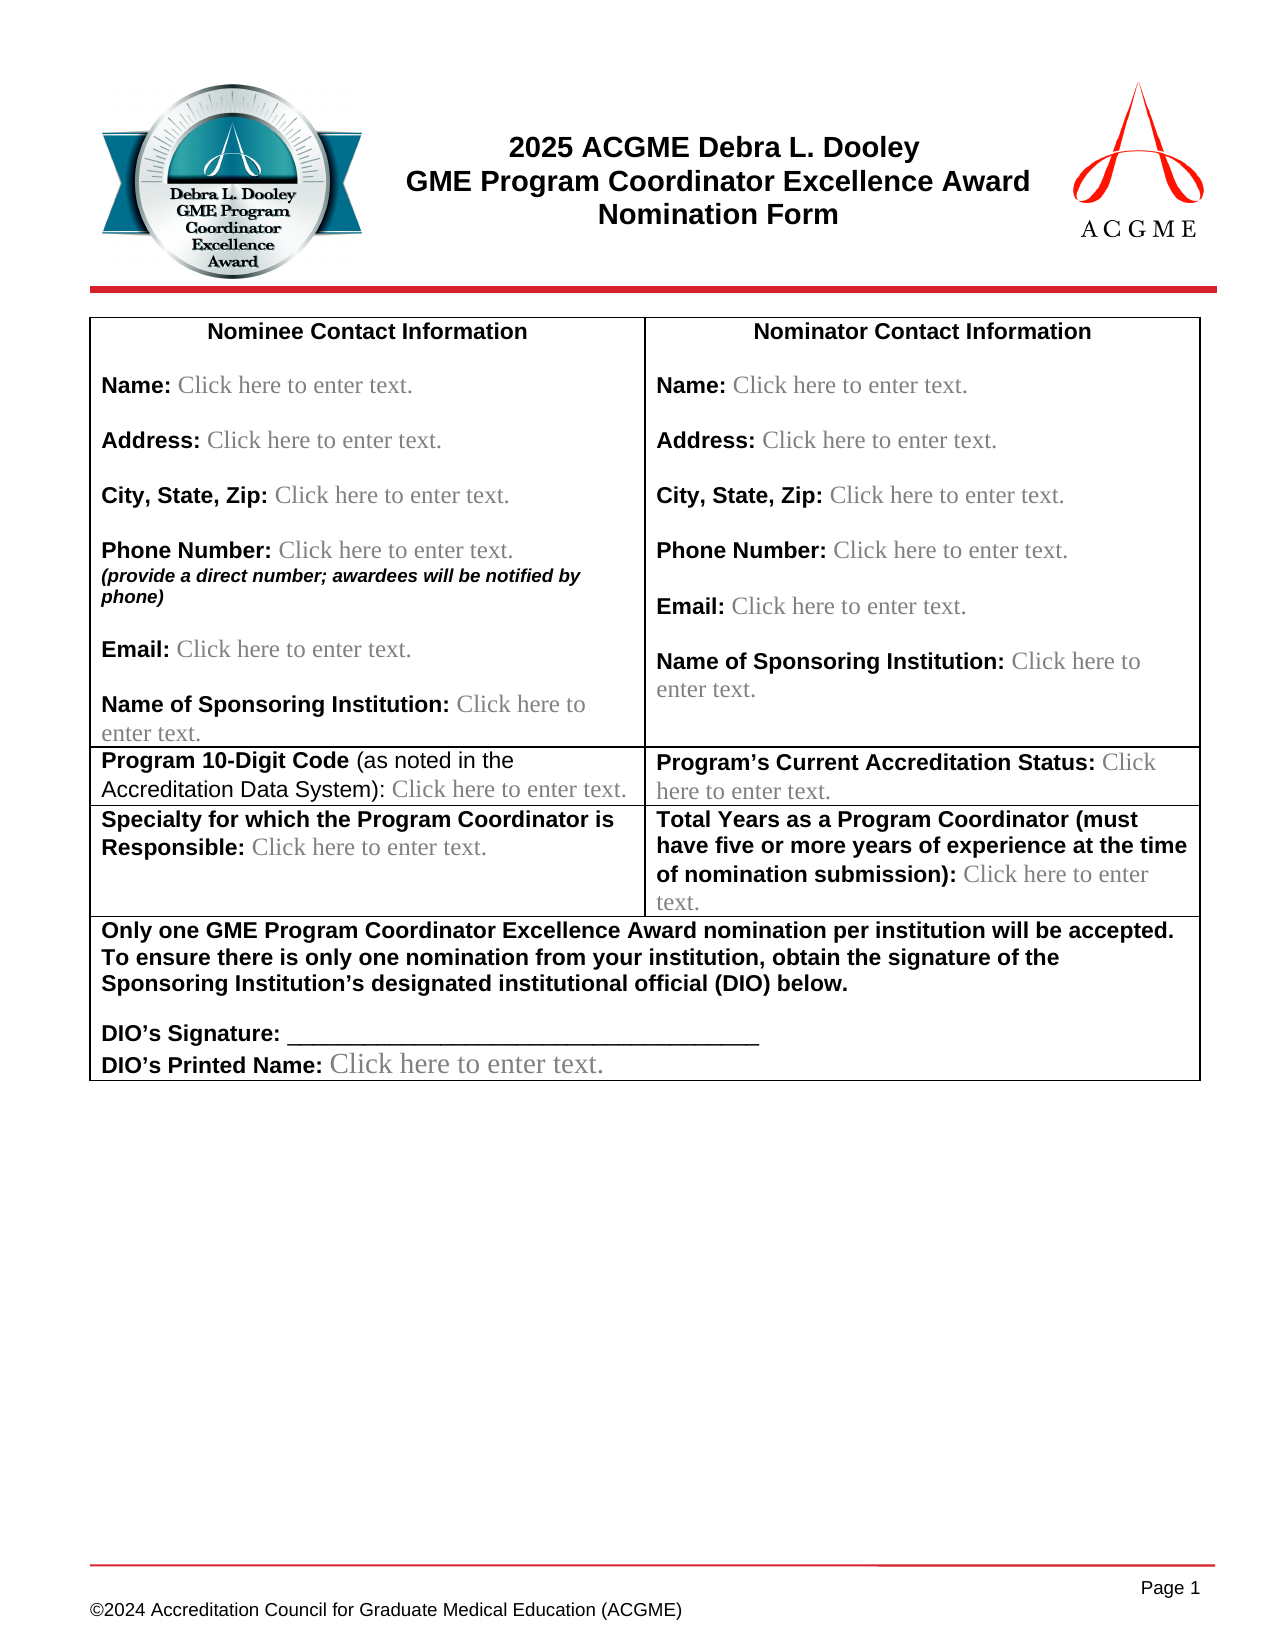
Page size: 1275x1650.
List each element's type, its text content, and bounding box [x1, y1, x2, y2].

table_cell Total Years as a Program Coordinator (must have five or more years of experience at the time of nomination submission): [646, 806, 1199, 916]
table_header Nominee Contact Information Name: Address: City, State, Zip: Phone Number: (provide a direct number; awardees will be notified by phone) Email: Name of Sponsoring Institution: [91, 318, 644, 746]
table_cell Program’s Current Accreditation Status: [646, 748, 1199, 805]
table_header Nominator Contact Information Name: Address: City, State, Zip: Phone Number: Email: Name of Sponsoring Institution: [646, 318, 1199, 746]
table_cell Program 10-Digit Code (as noted in the Accreditation Data System): [91, 748, 644, 805]
table_cell Specialty for which the Program Coordinator is Responsible: [91, 806, 644, 916]
table_cell Only one GME Program Coordinator Excellence Award nomination per institution will be accepted. To ensure there is only one nomination from your institution, obtain the signature of the Sponsoring Institution’s designated institutional official (DIO) below. DIO’s Signature: _____________________________________ DIO’s Printed Name: [91, 917, 1199, 1080]
picture [102, 83, 362, 279]
picture [1057, 75, 1229, 241]
